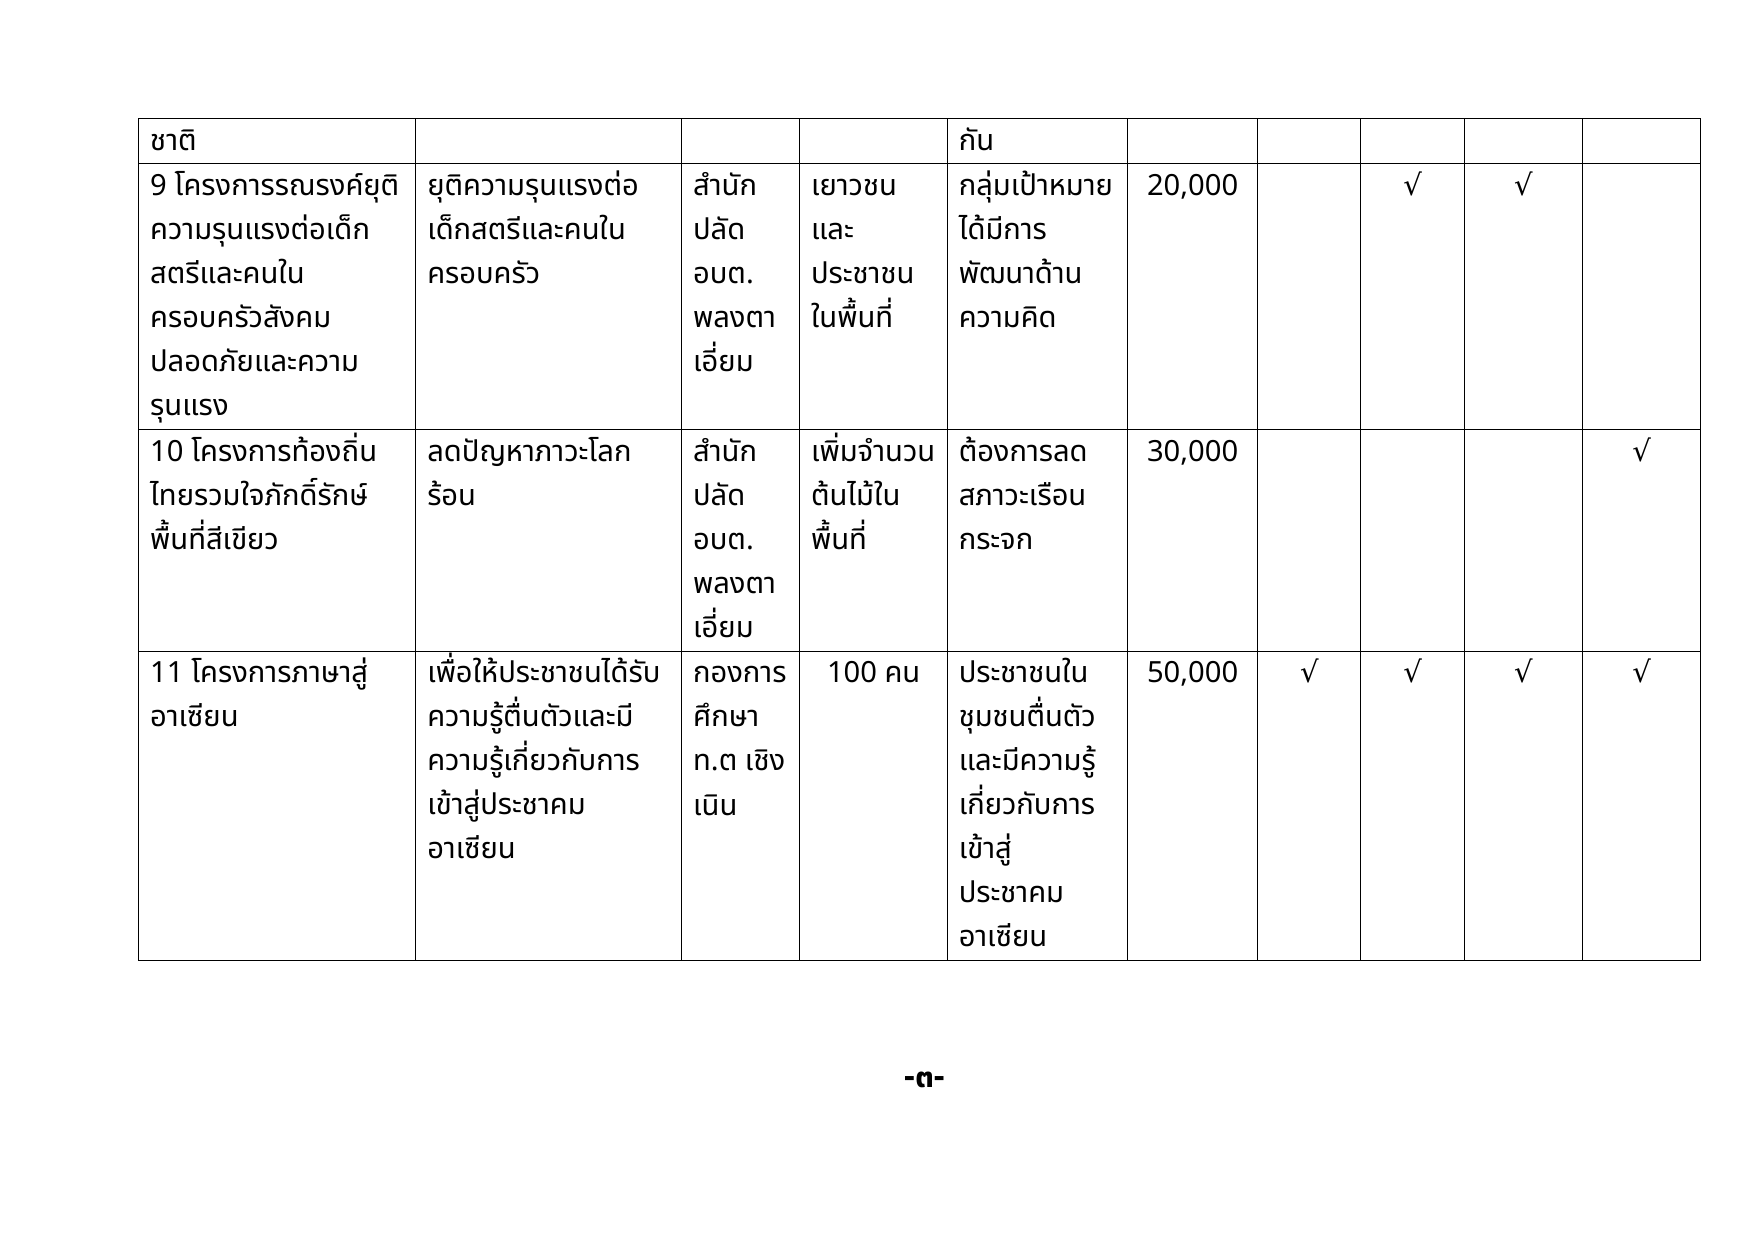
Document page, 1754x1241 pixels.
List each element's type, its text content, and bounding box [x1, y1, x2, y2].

table_cell 100 คน [800, 652, 947, 960]
table_cell √ [1583, 652, 1700, 960]
table_cell 11 โครงการภาษาสู่อาเซียน [139, 652, 415, 960]
table_cell 50,000 [1128, 652, 1257, 960]
text -๓- [150, 1052, 1698, 1102]
table_cell ประชาชนในชุมชนตื่นตัวและมีความรู้เกี่ยวกับการเข้าสู่ประชาคมอาเซียน [948, 652, 1127, 960]
table_cell √ [1583, 119, 1700, 163]
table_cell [416, 119, 681, 163]
table_cell 10 โครงการท้องถิ่นไทยรวมใจภักดิ์รักษ์พื้นที่สีเขียว [139, 430, 415, 651]
table_cell √ [1465, 119, 1582, 163]
table_cell √ [1258, 119, 1360, 163]
table_cell ต้องการลดสภาวะเรือนกระจก [948, 430, 1127, 651]
table_cell ลดปัญหาภาวะโลกร้อน [416, 430, 681, 651]
table_cell ยุติความรุนแรงต่อเด็กสตรีและคนในครอบครัว [416, 164, 681, 429]
table_cell [1258, 164, 1360, 429]
table_cell [1583, 164, 1700, 429]
table_cell - [1128, 119, 1257, 163]
table_cell √ [1583, 430, 1700, 651]
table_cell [682, 119, 799, 163]
table_cell √ [1361, 164, 1464, 429]
table_cell กลุ่มเป้าหมายได้มีการพัฒนาด้านความคิด [948, 164, 1127, 429]
table_cell สำนักปลัด อบต. พลงตาเอี่ยม [682, 164, 799, 429]
table_cell 9 โครงการรณรงค์ยุติความรุนแรงต่อเด็กสตรีและคนในครอบครัวสังคมปลอดภัยและความรุนแรง [139, 164, 415, 429]
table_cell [139, 119, 415, 163]
table_cell √ [1258, 652, 1360, 960]
table_cell √ [1361, 119, 1464, 163]
table_cell เพื่อให้ประชาชนได้รับความรู้ตื่นตัวและมีความรู้เกี่ยวกับการเข้าสู่ประชาคมอาเซียน [416, 652, 681, 960]
table_cell [1465, 430, 1582, 651]
table_cell √ [1361, 652, 1464, 960]
table_cell 30,000 [1128, 430, 1257, 651]
table_cell [1258, 430, 1360, 651]
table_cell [800, 119, 947, 163]
table_cell [1361, 430, 1464, 651]
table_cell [948, 119, 1127, 163]
table_cell 20,000 [1128, 164, 1257, 429]
table_cell √ [1465, 652, 1582, 960]
table_cell เยาวชนและประชาชนในพื้นที่ [800, 164, 947, 429]
table_cell กองการศึกษา ท.ต เชิงเนิน [682, 652, 799, 960]
table_cell สำนักปลัด อบต. พลงตาเอี่ยม [682, 430, 799, 651]
table_cell เพิ่มจำนวนต้นไม้ในพื้นที่ [800, 430, 947, 651]
table_cell √ [1465, 164, 1582, 429]
